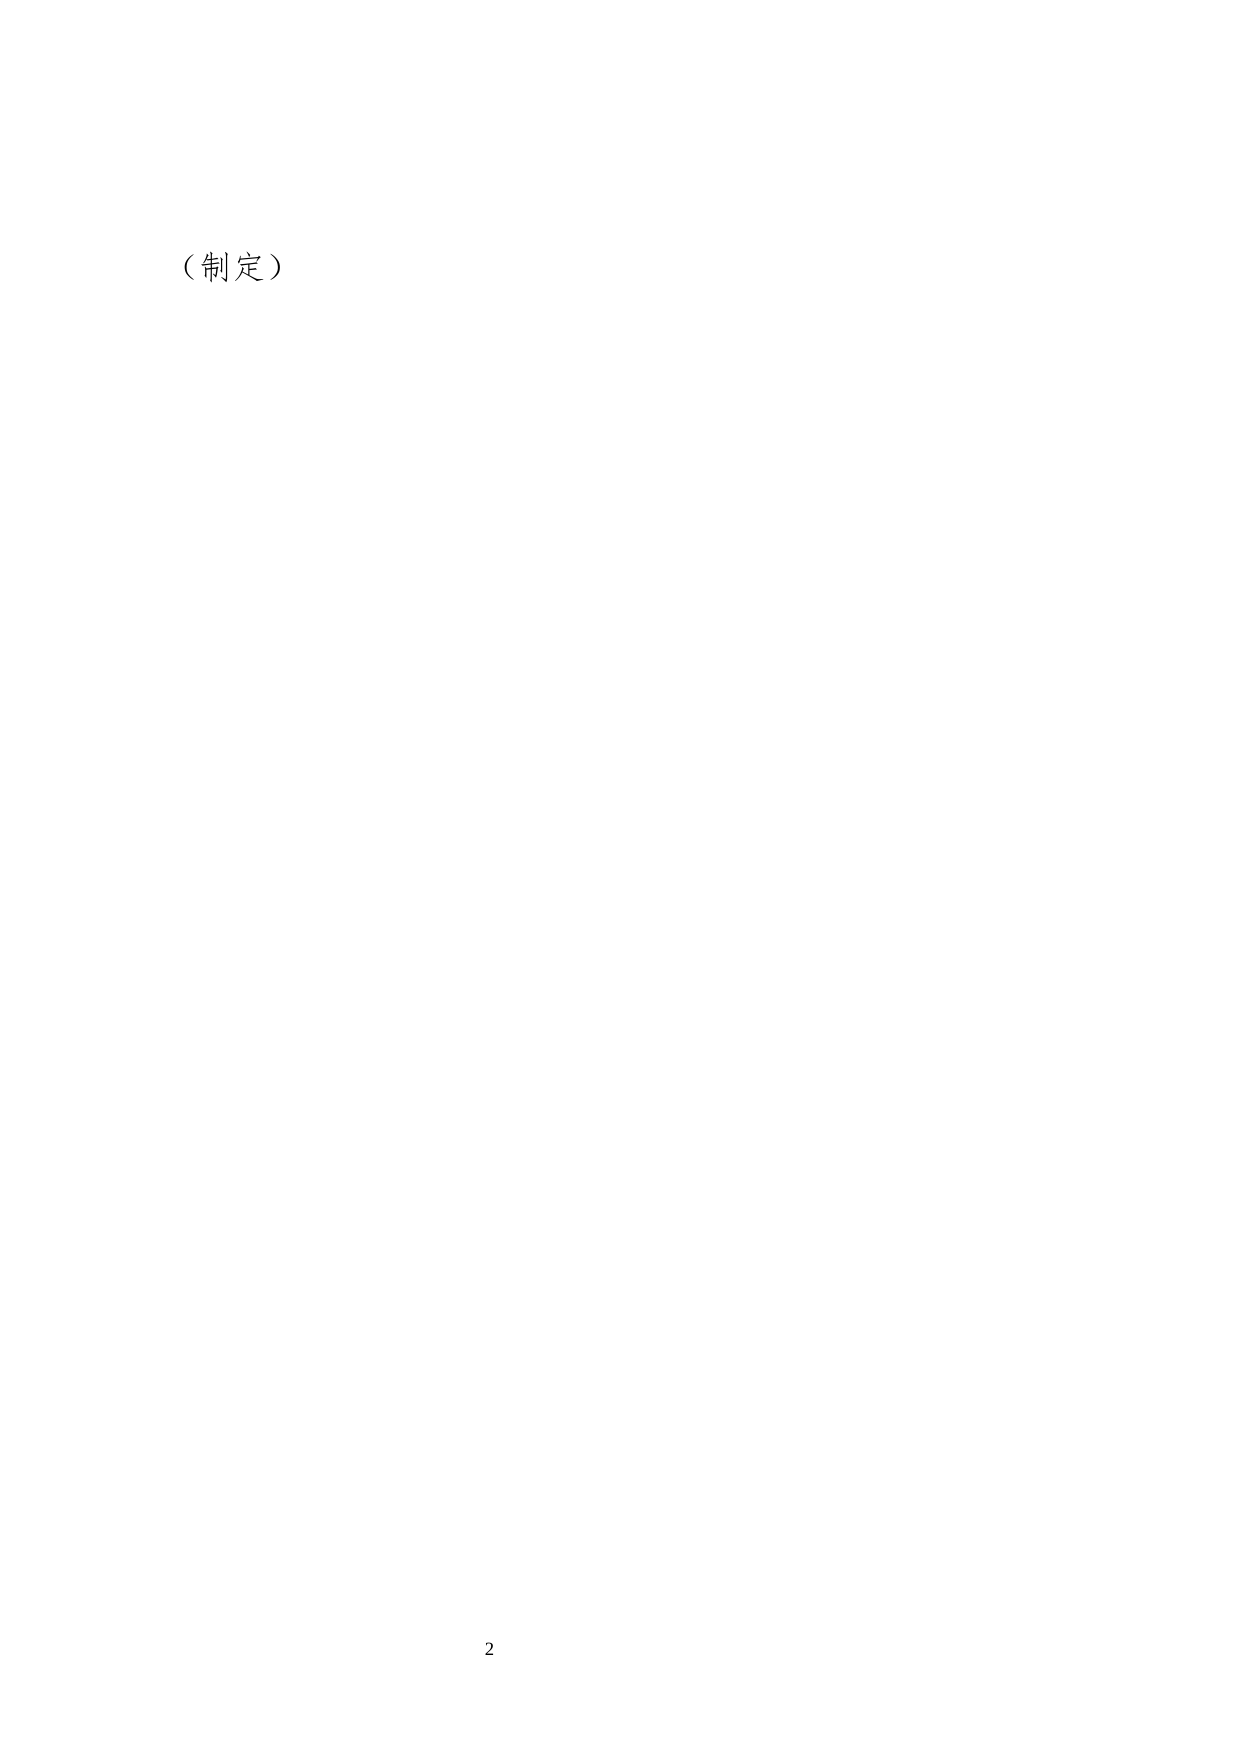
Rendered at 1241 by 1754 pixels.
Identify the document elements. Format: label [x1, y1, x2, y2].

text [165, 233, 1087, 298]
